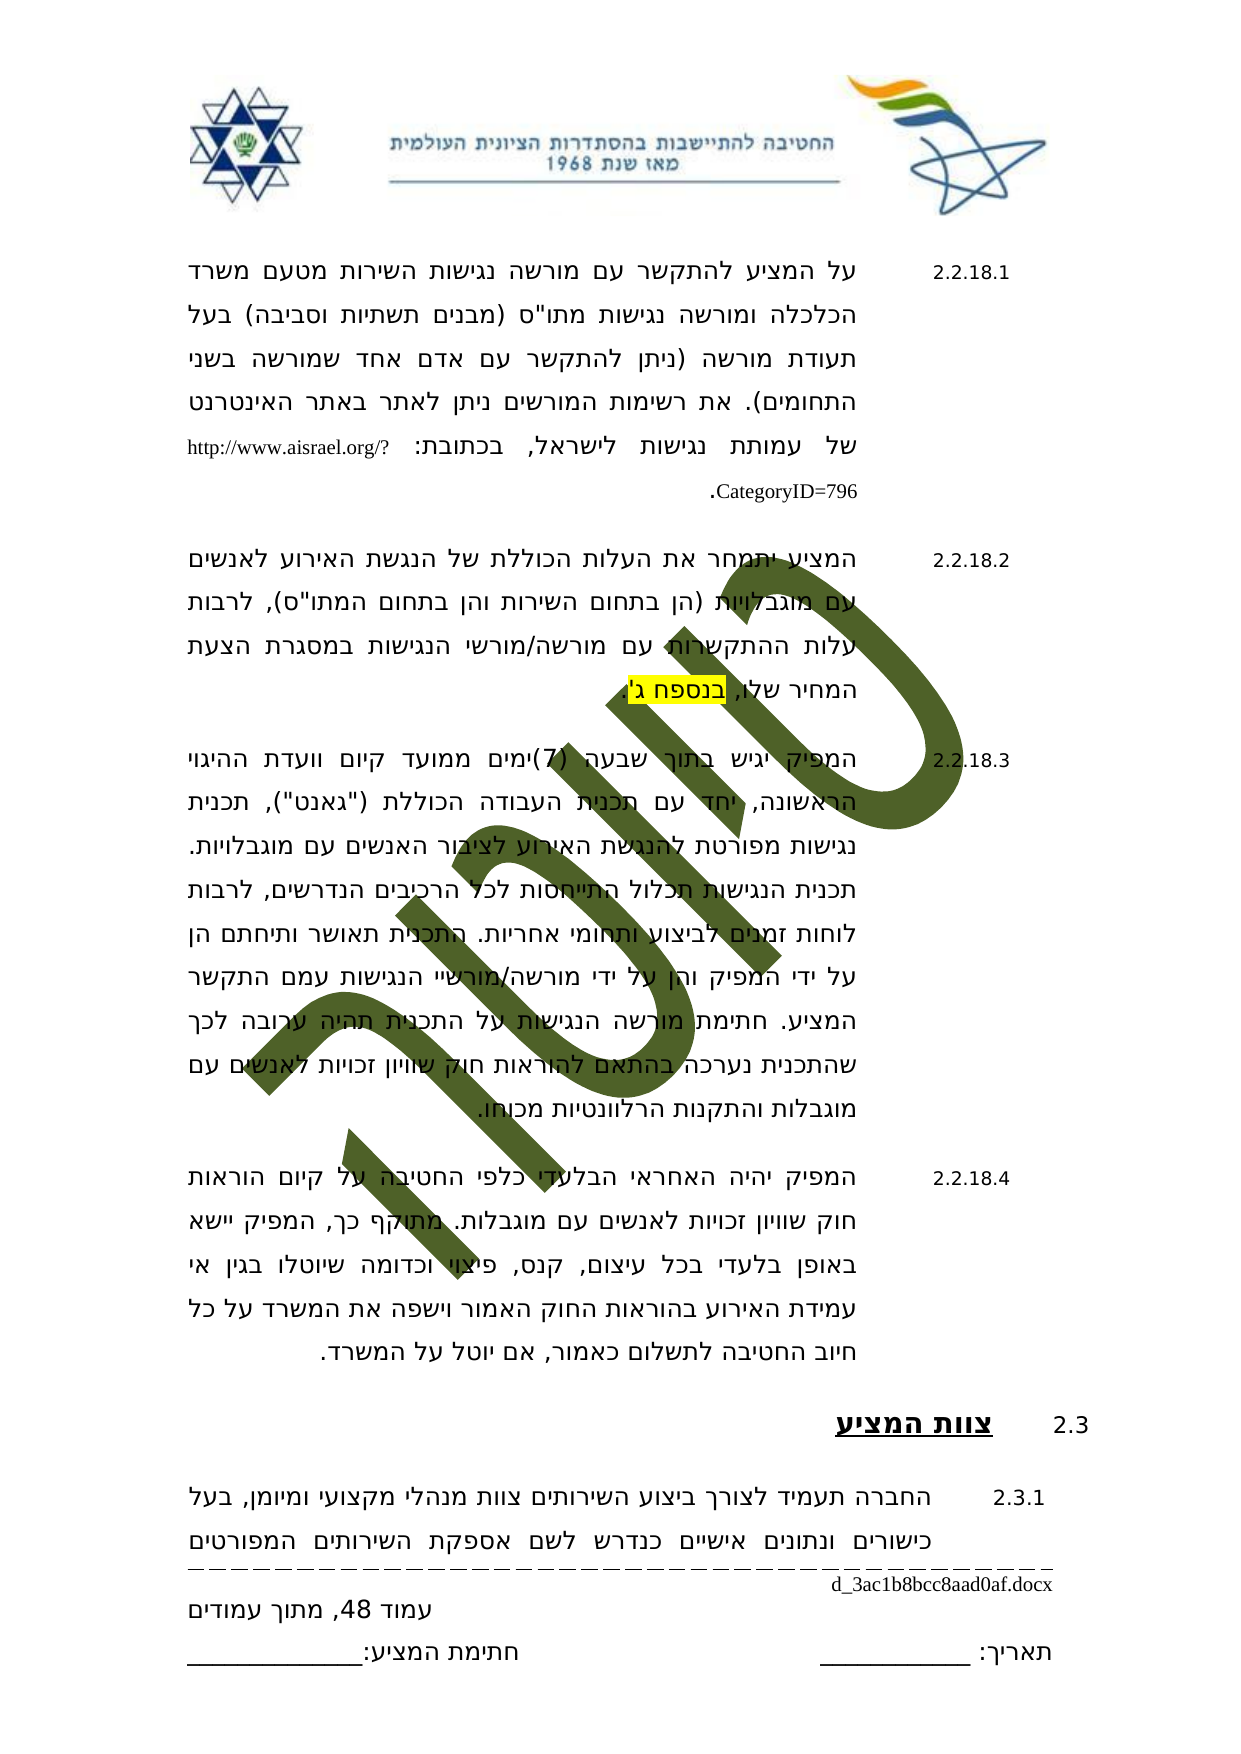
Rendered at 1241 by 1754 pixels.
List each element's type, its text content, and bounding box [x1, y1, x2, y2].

picture [190, 74, 1050, 217]
list המציע יתמחר את העלות הכוללת של הנגשת האירוע לאנשים עם מוגבלויות (הן בתחום השירות והן בתחום המתו"ס), לרבות עלות ההתקשרות עם מורשה/מורשי הנגישות במסגרת הצעת המחיר שלו, בנספח ג'. [187, 544, 933, 704]
list על המציע להתקשר עם מורשה נגישות השירות מטעם משרד הכלכלה ומורשה נגישות מתו"ס (מבנים תשתיות וסביבה) בעל תעודת מורשה (ניתן להתקשר עם אדם אחד שמורשה בשני התחומים). את רשימות המורשים ניתן לאתר באתר האינטרנט של עמותת נגישות לישראל, בכתובת: http://www.aisrael.org/?CategoryID=796. [187, 256, 933, 504]
list המפיק יהיה האחראי הבלעדי כלפי החטיבה על קיום הוראות חוק שוויון זכויות לאנשים עם מוגבלות. מתוקף כך, המפיק יישא באופן בלעדי בכל עיצום, קנס, פיצוי וכדומה שיוטלו בגין אי עמידת האירוע בהוראות החוק האמור וישפה את המשרד על כל חיוב החטיבה לתשלום כאמור, אם יוטל על המשרד. [187, 1163, 933, 1367]
list צוות המציע [187, 1406, 1053, 1440]
list המפיק יגיש בתוך שבעה (7)ימים ממועד קיום וועדת ההיגוי הראשונה, יחד עם תכנית העבודה הכוללת ("גאנט"), תכנית נגישות מפורטת להנגשת האירוע לציבור האנשים עם מוגבלויות. תכנית הנגישות תכלול התייחסות לכל הרכיבים הנדרשים, לרבות לוחות זמנים לביצוע ותחומי אחריות. התכנית תאושר ותיחתם הן על ידי המפיק והן על ידי מורשה/מורשיי הנגישות עמם התקשר המציע. חתימת מורשה הנגישות על התכנית תהיה ערובה לכך שהתכנית נערכה בהתאם להוראות חוק שוויון זכויות לאנשים עם מוגבלות והתקנות הרלוונטיות מכוחו. [187, 744, 933, 1123]
